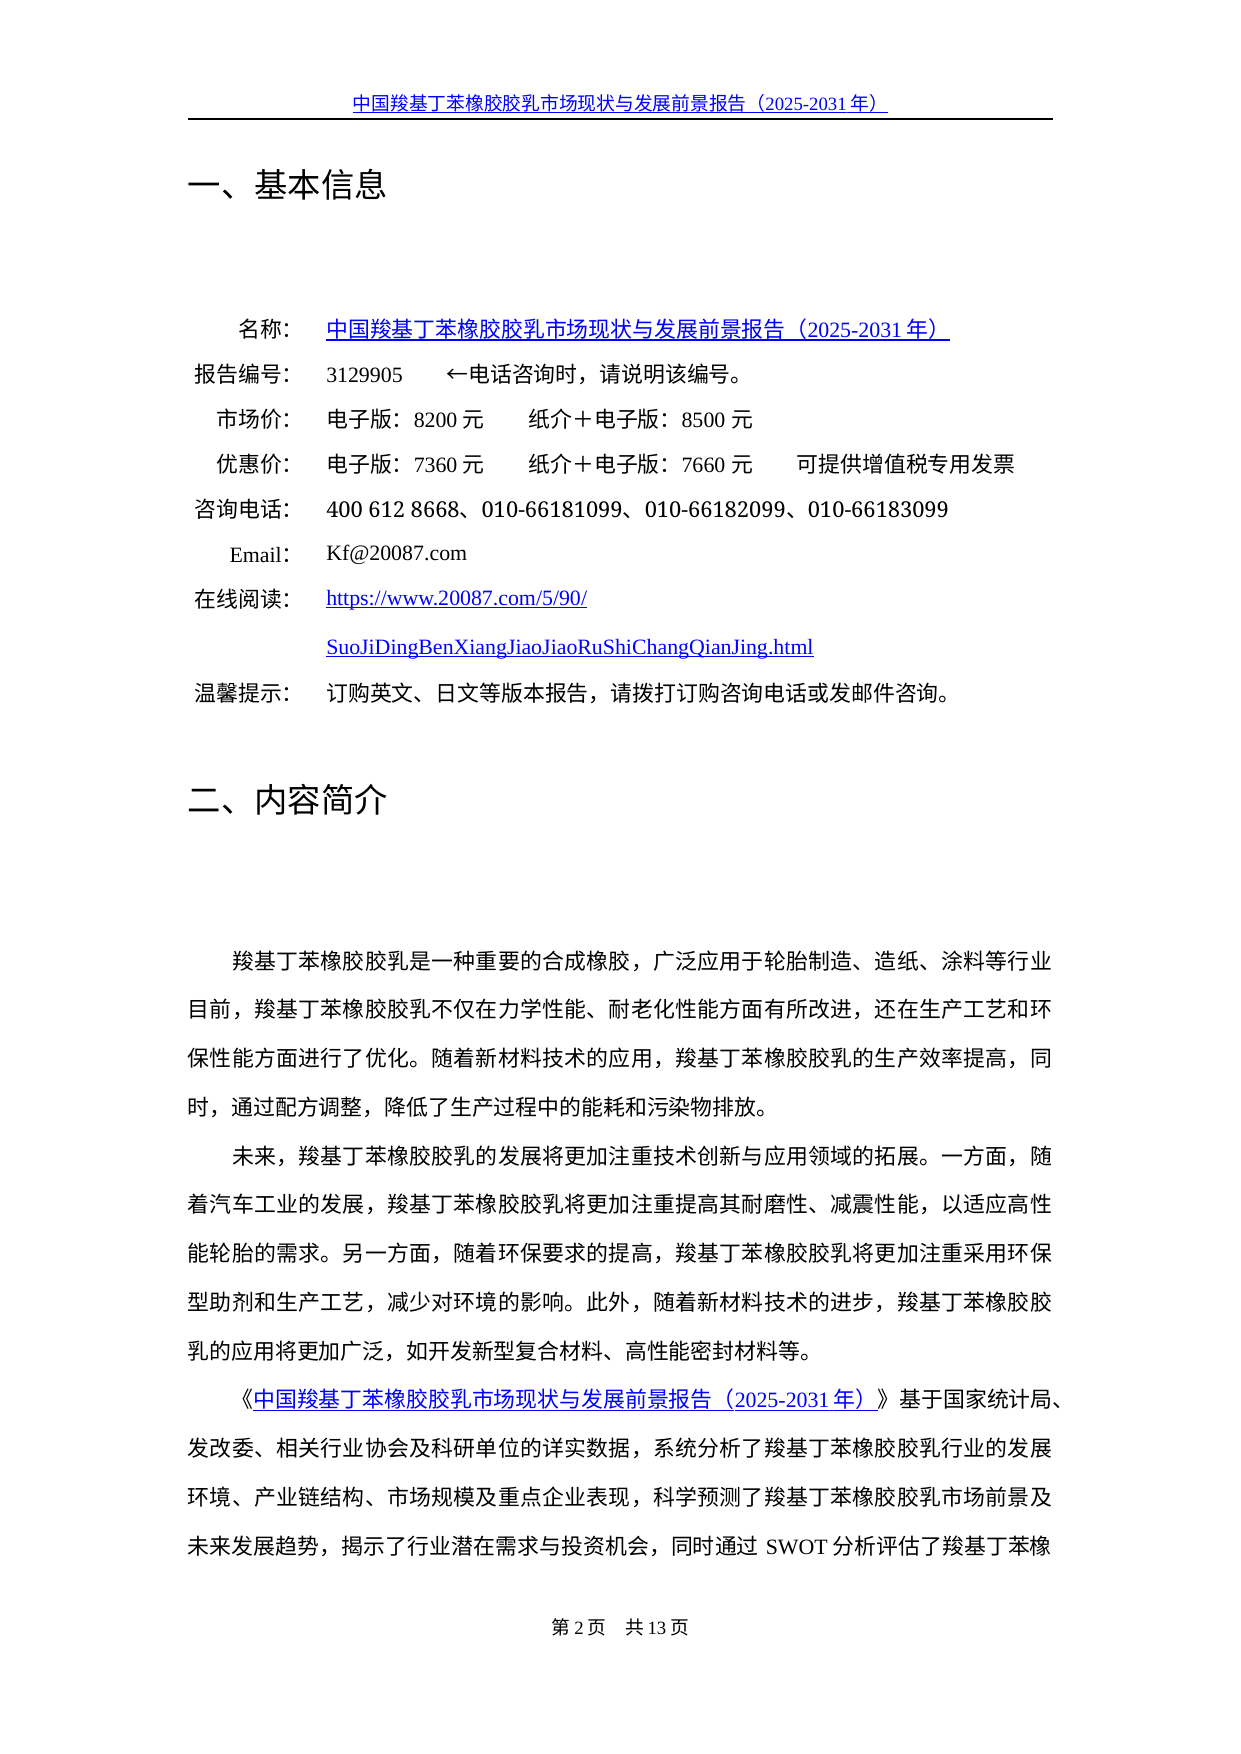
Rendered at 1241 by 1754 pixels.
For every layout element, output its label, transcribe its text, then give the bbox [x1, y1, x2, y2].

title 一、基本信息 [187, 150, 1053, 215]
table_cell 市场价： [167, 402, 315, 447]
table_header 名称： [167, 312, 315, 357]
table_cell [315, 582, 1073, 675]
table_cell 优惠价： [167, 447, 315, 492]
table_cell 温馨提示： [167, 675, 315, 720]
table_cell Kf@20087.com [315, 537, 1073, 582]
table_cell 在线阅读： [167, 582, 315, 675]
title 二、内容简介 [187, 766, 1053, 831]
table_cell Email： [167, 537, 315, 582]
table_cell 订购英文、日文等版本报告，请拨打订购咨询电话或发邮件咨询。 [315, 675, 1073, 720]
table_cell 电子版：8200 元 纸介＋电子版：8500 元 [315, 402, 1073, 447]
table_cell 咨询电话： [167, 492, 315, 537]
table_cell 电子版：7360 元 纸介＋电子版：7660 元 可提供增值税专用发票 [315, 447, 1073, 492]
table_cell 报告编号： [167, 357, 315, 402]
table_cell 3129905 ←电话咨询时，请说明该编号。 [315, 357, 1073, 402]
table_header 中国羧基丁苯橡胶胶乳市场现状与发展前景报告（2025-2031年） [315, 312, 1073, 357]
table_cell 400 612 8668、010-66181099、010-66182099、010-66183099 [315, 492, 1073, 537]
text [187, 943, 1053, 1561]
